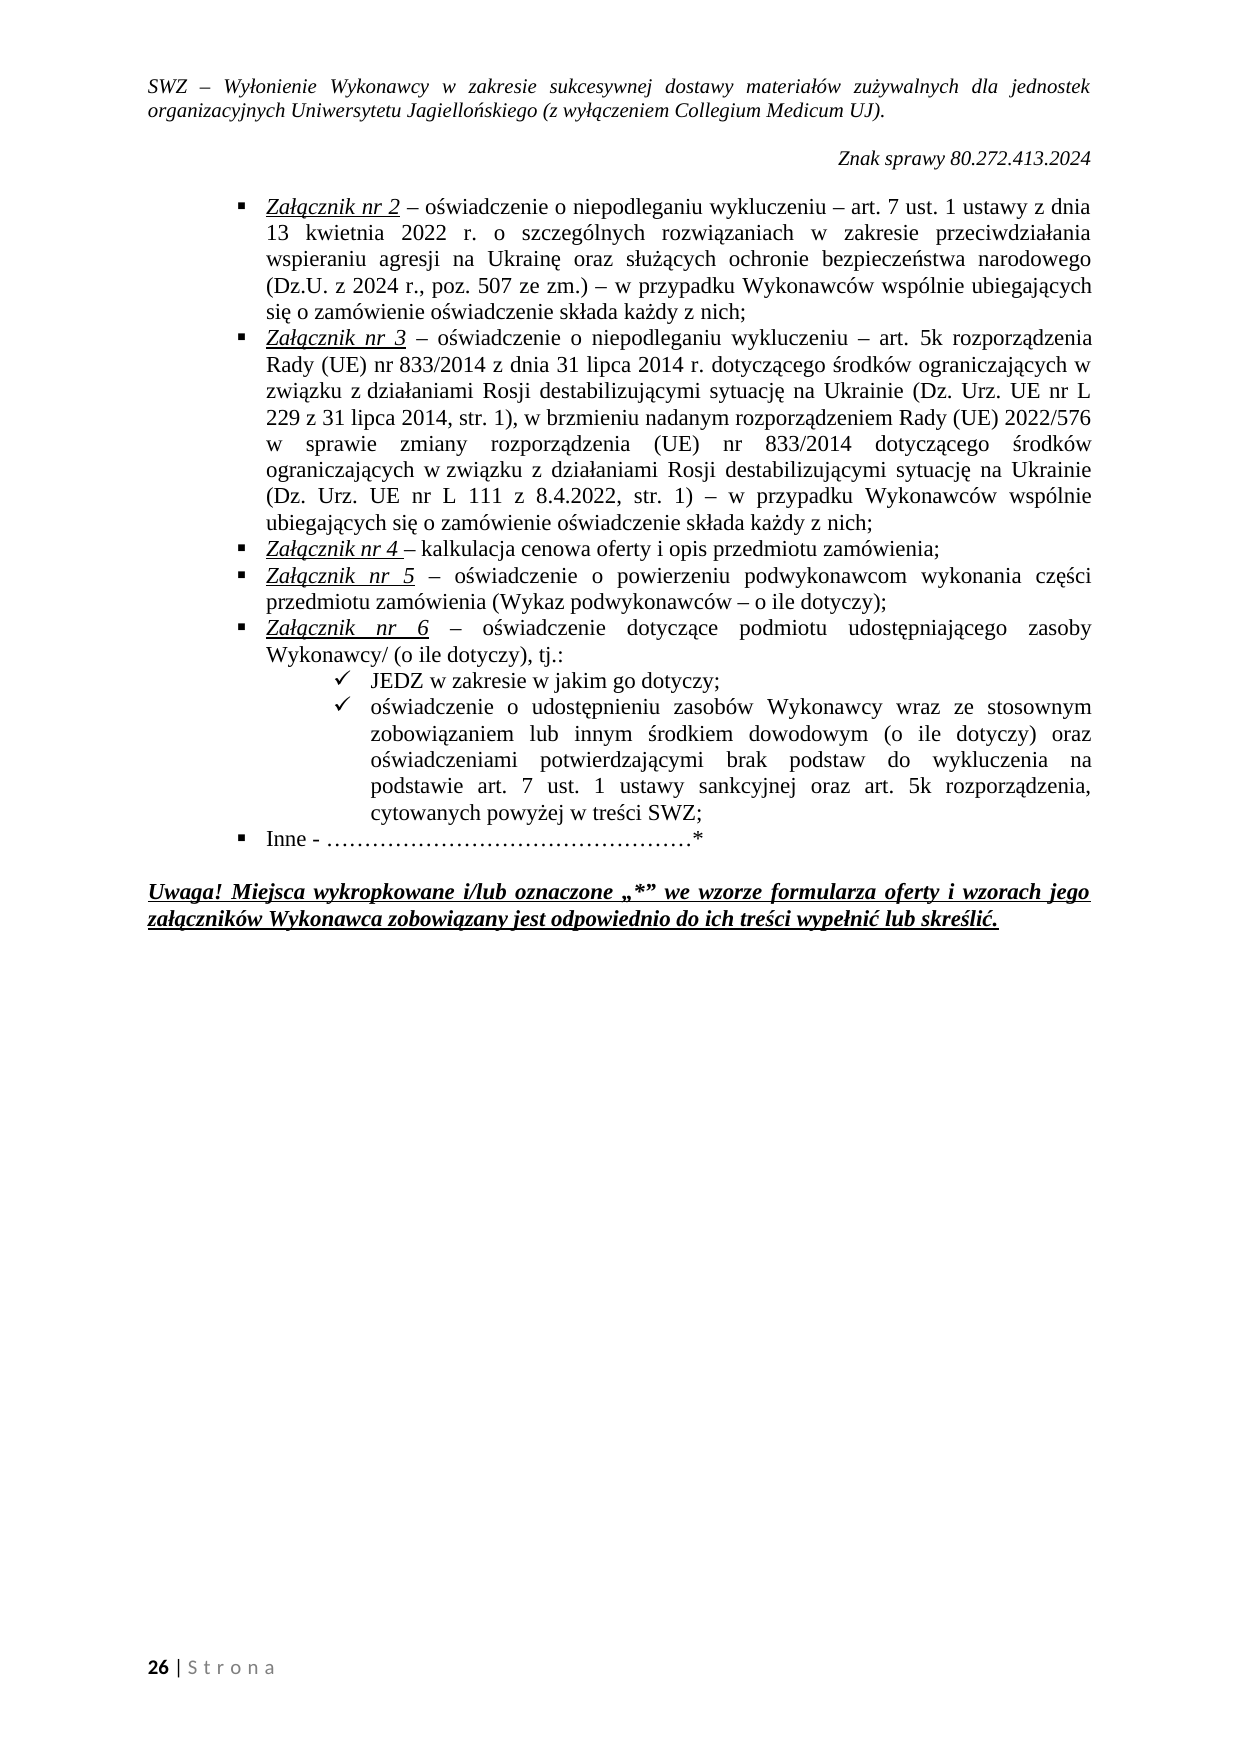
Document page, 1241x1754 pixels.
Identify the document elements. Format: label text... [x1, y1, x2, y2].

list Załącznik nr 3 – oświadczenie o niepodleganiu wykluczeniu – art. 5k rozporządzenia Rady (UE) nr 833/2014 z dnia 31 lipca 2014 r. dotyczącego środków ograniczających w związku z działaniami Rosji destabilizującymi sytuację na Ukrainie (Dz. Urz. UE nr L 229 z 31 lipca 2014, str. 1), w brzmieniu nadanym rozporządzeniem Rady (UE) 2022/576 w sprawie zmiany rozporządzenia (UE) nr 833/2014 dotyczącego środków ograniczających w związku z działaniami Rosji destabilizującymi sytuację na Ukrainie (Dz. Urz. UE nr L 111 z 8.4.2022, str. 1) – w przypadku Wykonawców wspólnie ubiegających się o zamówienie oświadczenie składa każdy z nich; [236, 324, 1093, 535]
list Załącznik nr 5 – oświadczenie o powierzeniu podwykonawcom wykonania części przedmiotu zamówienia (Wykaz podwykonawców – o ile dotyczy); [236, 562, 1093, 614]
list Załącznik nr 2 – oświadczenie o niepodleganiu wykluczeniu – art. 7 ust. 1 ustawy z dnia 13 kwietnia 2022 r. o szczególnych rozwiązaniach w zakresie przeciwdziałania wspieraniu agresji na Ukrainę oraz służących ochronie bezpieczeństwa narodowego (Dz.U. z 2024 r., poz. 507 ze zm.) – w przypadku Wykonawców wspólnie ubiegających się o zamówienie oświadczenie składa każdy z nich; [236, 193, 1093, 324]
list JEDZ w zakresie w jakim go dotyczy; [333, 667, 1093, 693]
list Załącznik nr 4 – kalkulacja cenowa oferty i opis przedmiotu zamówienia; [236, 535, 1093, 562]
list Inne - …………………………………………* [236, 825, 1093, 852]
list Załącznik nr 6 – oświadczenie dotyczące podmiotu udostępniającego zasoby Wykonawcy/ (o ile dotyczy), tj.: [236, 614, 1093, 667]
text Uwaga! Miejsca wykropkowane i/lub oznaczone „*” we wzorze formularza oferty i wzorach jego załączników Wykonawca zobowiązany jest odpowiednio do ich treści wypełnić lub skreślić. [148, 878, 1093, 932]
list oświadczenie o udostępnieniu zasobów Wykonawcy wraz ze stosownym zobowiązaniem lub innym środkiem dowodowym (o ile dotyczy) oraz oświadczeniami potwierdzającymi brak podstaw do wykluczenia na podstawie art. 7 ust. 1 ustawy sankcyjnej oraz art. 5k rozporządzenia, cytowanych powyżej w treści SWZ; [333, 693, 1093, 825]
